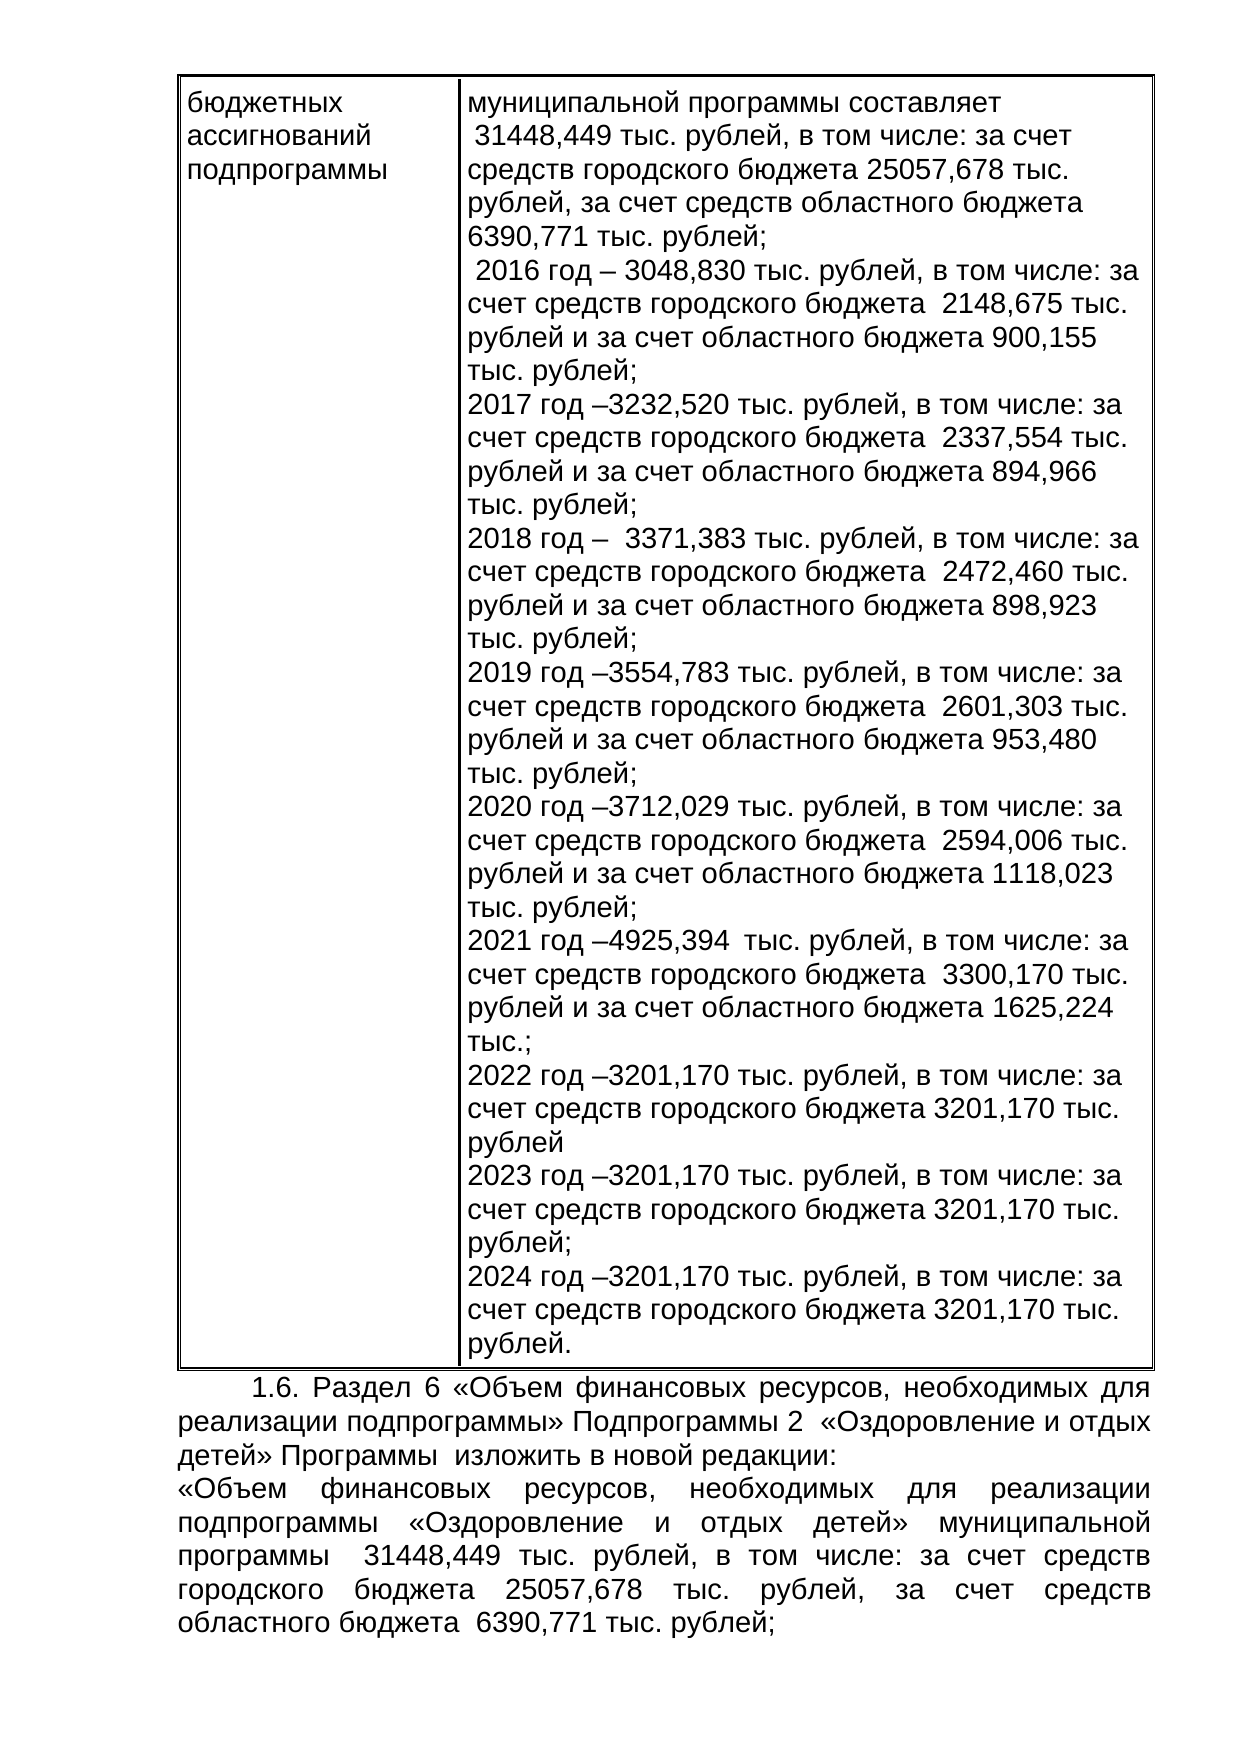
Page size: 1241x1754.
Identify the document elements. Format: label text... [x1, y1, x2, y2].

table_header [459, 77, 1152, 1367]
text «Объем финансовых ресурсов, необходимых для реализации подпрограммы «Оздоровление и отдых детей» муниципальной программы 31448,449 тыс. рублей, в том числе: за счет средств городского бюджета 25057,678 тыс. рублей, за счет средств областного бюджета 6390,771 тыс. рублей; [177, 1471, 1152, 1639]
text 1.6. Раздел 6 «Объем финансовых ресурсов, необходимых для реализации подпрограммы» Подпрограммы 2 «Оздоровление и отдых детей» Программы изложить в новой редакции: [177, 1371, 1152, 1471]
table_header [181, 77, 459, 1367]
